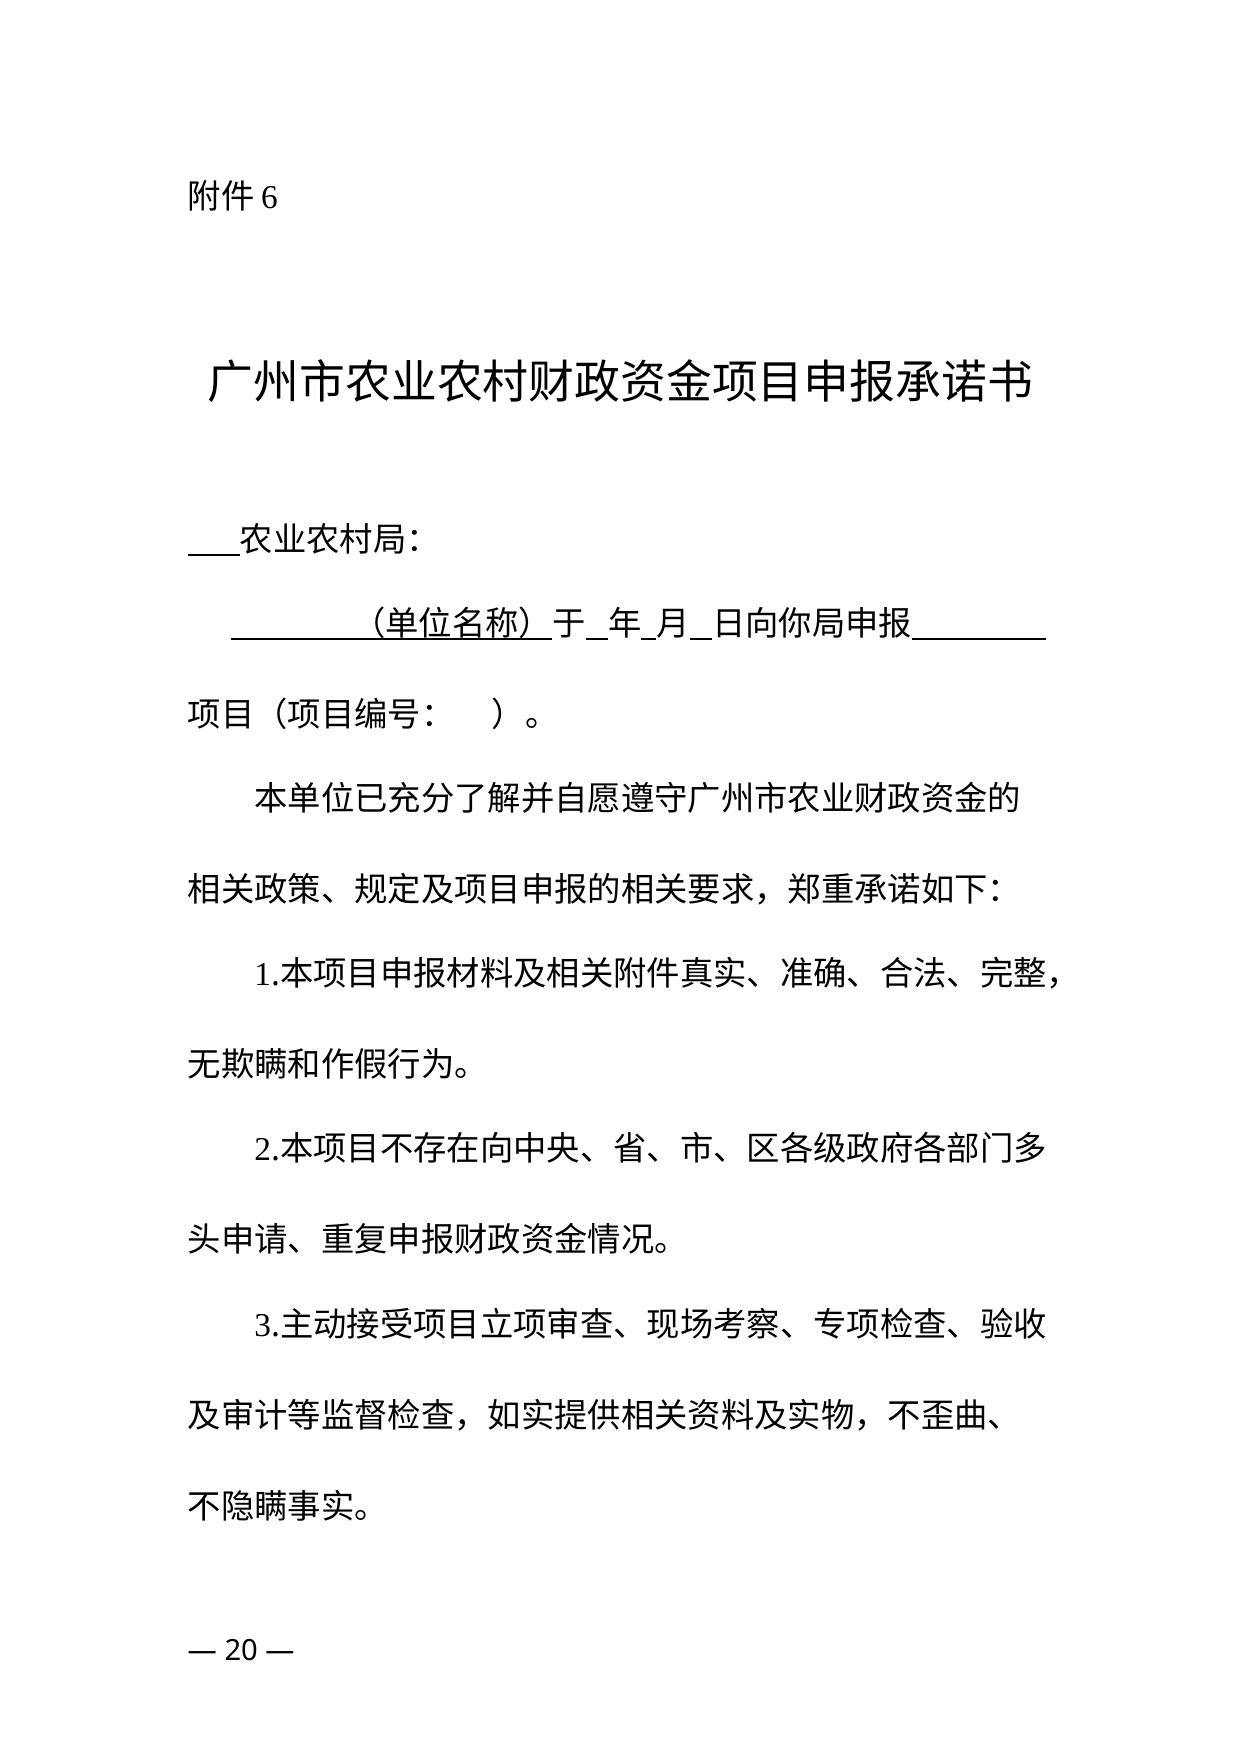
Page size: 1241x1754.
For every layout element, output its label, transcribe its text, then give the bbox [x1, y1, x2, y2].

text 3.主动接受项目立项审查、现场考察、专项检查、验收及审计等监督检查，如实提供相关资料及实物，不歪曲、不隐瞒事实。 [187, 1289, 1053, 1536]
text 本单位已充分了解并自愿遵守广州市农业财政资金的相关政策、规定及项目申报的相关要求，郑重承诺如下： [187, 763, 1053, 919]
text 农业农村局： [187, 504, 1053, 569]
text 2.本项目不存在向中央、省、市、区各级政府各部门多头申请、重复申报财政资金情况。 [187, 1114, 1053, 1270]
text 广州市农业农村财政资金项目申报承诺书 [187, 329, 1053, 427]
text 1.本项目申报材料及相关附件真实、准确、合法、完整，无欺瞒和作假行为。 [187, 939, 1053, 1095]
text （单位名称）于 年 月 日向你局申报 项目（项目编号： ）。 [187, 588, 1053, 744]
text 附件6 [187, 162, 1053, 227]
